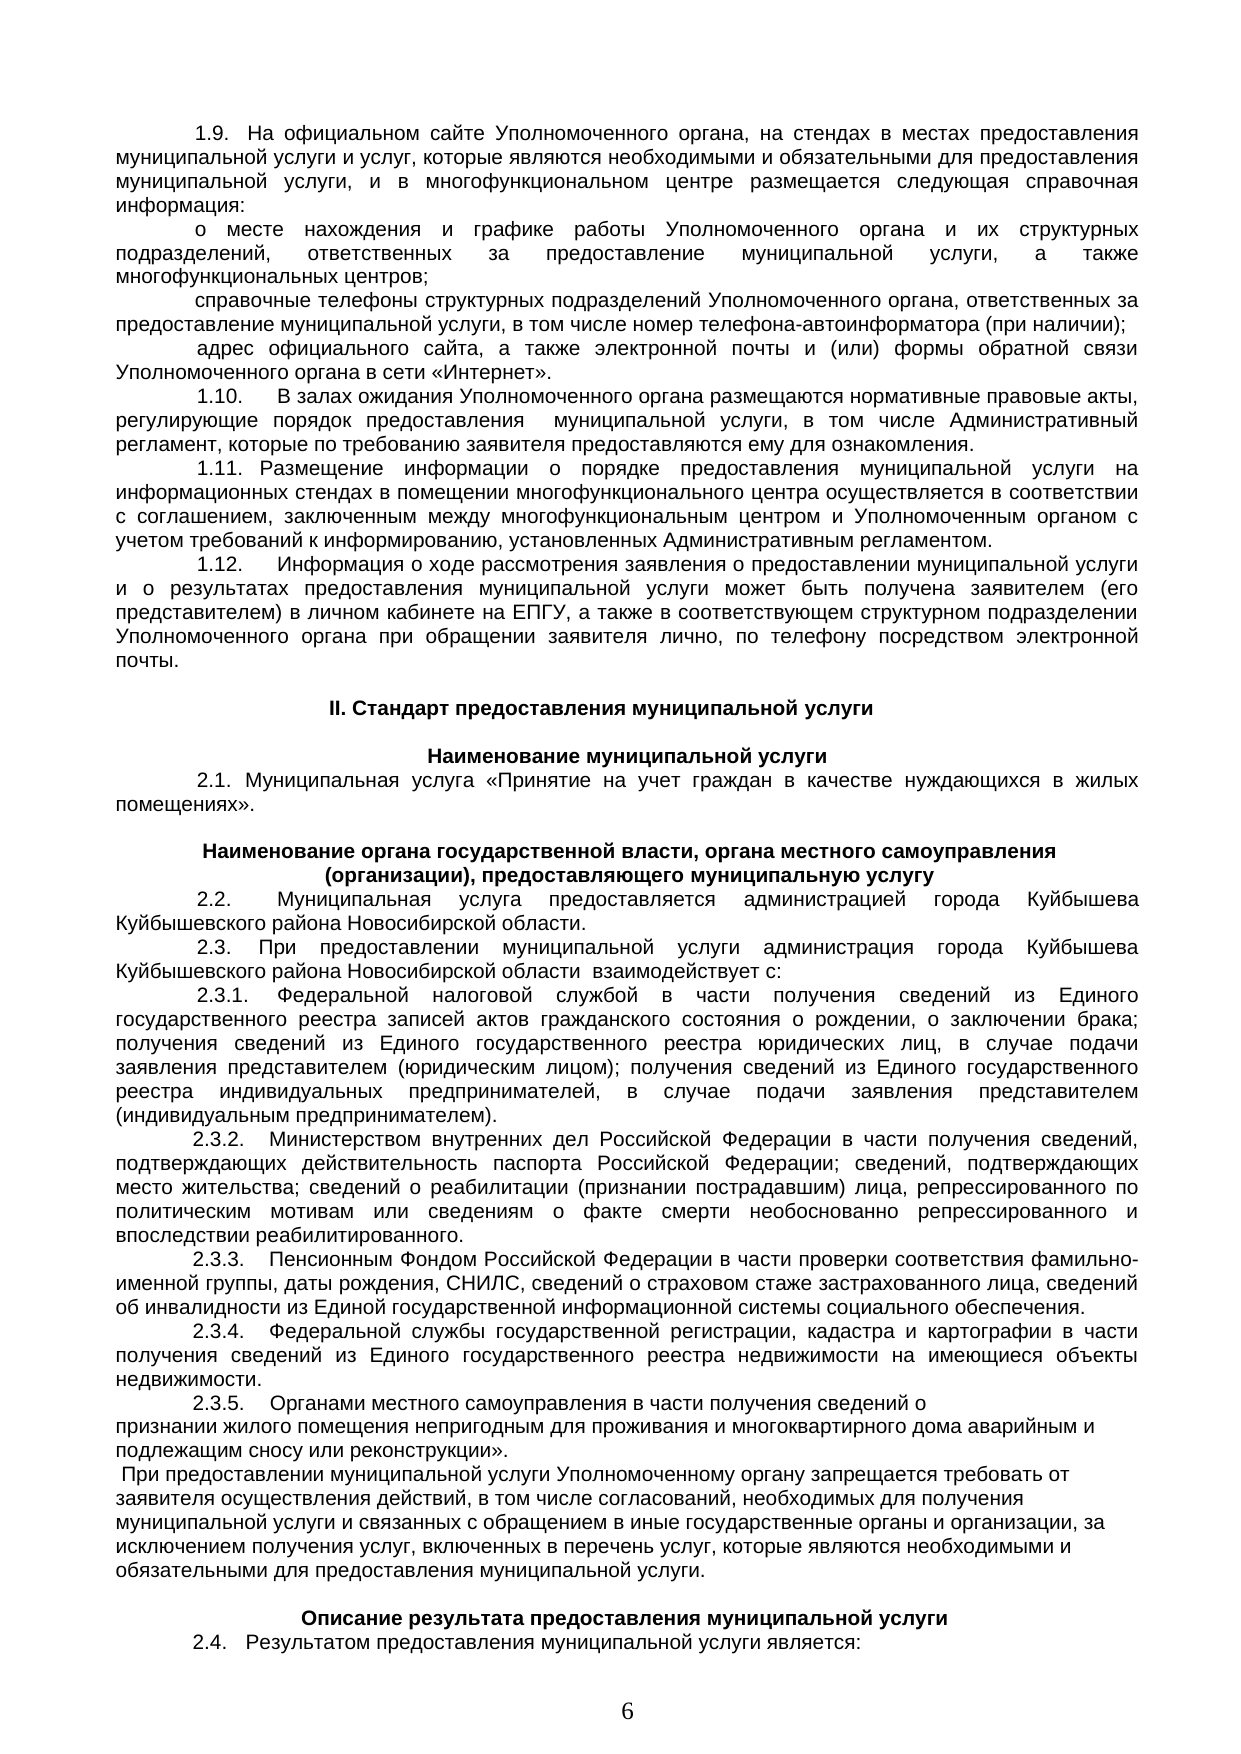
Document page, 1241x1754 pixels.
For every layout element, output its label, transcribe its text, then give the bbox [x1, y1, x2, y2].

list Министерством внутренних дел Российской Федерации в части получения сведений, подтверждающих действительность паспорта Российской Федерации; сведений, подтверждающих место жительства; сведений о реабилитации (признании пострадавшим) лица, репрессированного по политическим мотивам или сведениям о факте смерти необоснованно репрессированного и впоследствии реабилитированного. [115, 1127, 1139, 1247]
text Наименование органа государственной власти, органа местного самоуправления (организации), предоставляющего муниципальную услугу [172, 839, 1087, 887]
text Наименование муниципальной услуги [115, 743, 1139, 767]
text о месте нахождения и графике работы Уполномоченного органа и их структурных подразделений, ответственных за предоставление муниципальной услуги, а также многофункциональных центров; [115, 216, 1139, 288]
list При предоставлении муниципальной услуги администрация города Куйбышева Куйбышевского района Новосибирской области взаимодействует с: [115, 935, 1139, 983]
text II. Стандарт предоставления муниципальной услуги [115, 696, 1087, 719]
text адрес официального сайта, а также электронной почты и (или) формы обратной связи Уполномоченного органа в сети «Интернет». [115, 336, 1139, 384]
list Пенсионным Фондом Российской Федерации в части проверки соответствия фамильно-именной группы, даты рождения, СНИЛС, сведений о страховом стаже застрахованного лица, сведений об инвалидности из Единой государственной информационной системы социального обеспечения. [115, 1247, 1139, 1318]
list В залах ожидания Уполномоченного органа размещаются нормативные правовые акты, регулирующие порядок предоставления муниципальной услуги, в том числе Административный регламент, которые по требованию заявителя предоставляются ему для ознакомления. [115, 384, 1139, 456]
text справочные телефоны структурных подразделений Уполномоченного органа, ответственных за предоставление муниципальной услуги, в том числе номер телефона-автоинформатора (при наличии); [115, 288, 1139, 336]
list Муниципальная услуга «Принятие на учет граждан в качестве нуждающихся в жилых помещениях». [115, 767, 1139, 815]
text При предоставлении муниципальной услуги Уполномоченному органу запрещается требовать от заявителя осуществления действий, в том числе согласований, необходимых для получения муниципальной услуги и связанных с обращением в иные государственные органы и организации, за исключением получения услуг, включенных в перечень услуг, которые являются необходимыми и обязательными для предоставления муниципальной услуги. [115, 1462, 1139, 1582]
list Информация о ходе рассмотрения заявления о предоставлении муниципальной услуги и о результатах предоставления муниципальной услуги может быть получена заявителем (его представителем) в личном кабинете на ЕПГУ, а также в соответствующем структурном подразделении Уполномоченного органа при обращении заявителя лично, по телефону посредством электронной почты. [115, 552, 1139, 672]
text признании жилого помещения непригодным для проживания и многоквартирного дома аварийным и подлежащим сносу или реконструкции». [115, 1414, 1139, 1462]
text Описание результата предоставления муниципальной услуги [301, 1606, 1139, 1630]
list Органами местного самоуправления в части получения сведений о [115, 1390, 1139, 1414]
list Федеральной налоговой службой в части получения сведений из Единого государственного реестра записей актов гражданского состояния о рождении, о заключении брака; получения сведений из Единого государственного реестра юридических лиц, в случае подачи заявления представителем (юридическим лицом); получения сведений из Единого государственного реестра индивидуальных предпринимателей, в случае подачи заявления представителем (индивидуальным предпринимателем). [115, 983, 1139, 1127]
list Результатом предоставления муниципальной услуги является: [115, 1630, 1139, 1654]
list На официальном сайте Уполномоченного органа, на стендах в местах предоставления муниципальной услуги и услуг, которые являются необходимыми и обязательными для предоставления муниципальной услуги, и в многофункциональном центре размещается следующая справочная информация: [115, 121, 1139, 216]
list Федеральной службы государственной регистрации, кадастра и картографии в части получения сведений из Единого государственного реестра недвижимости на имеющиеся объекты недвижимости. [115, 1318, 1139, 1390]
list Муниципальная услуга предоставляется администрацией города Куйбышева Куйбышевского района Новосибирской области. [115, 887, 1139, 935]
list Размещение информации о порядке предоставления муниципальной услуги на информационных стендах в помещении многофункционального центра осуществляется в соответствии с соглашением, заключенным между многофункциональным центром и Уполномоченным органом с учетом требований к информированию, установленных Административным регламентом. [115, 456, 1139, 552]
